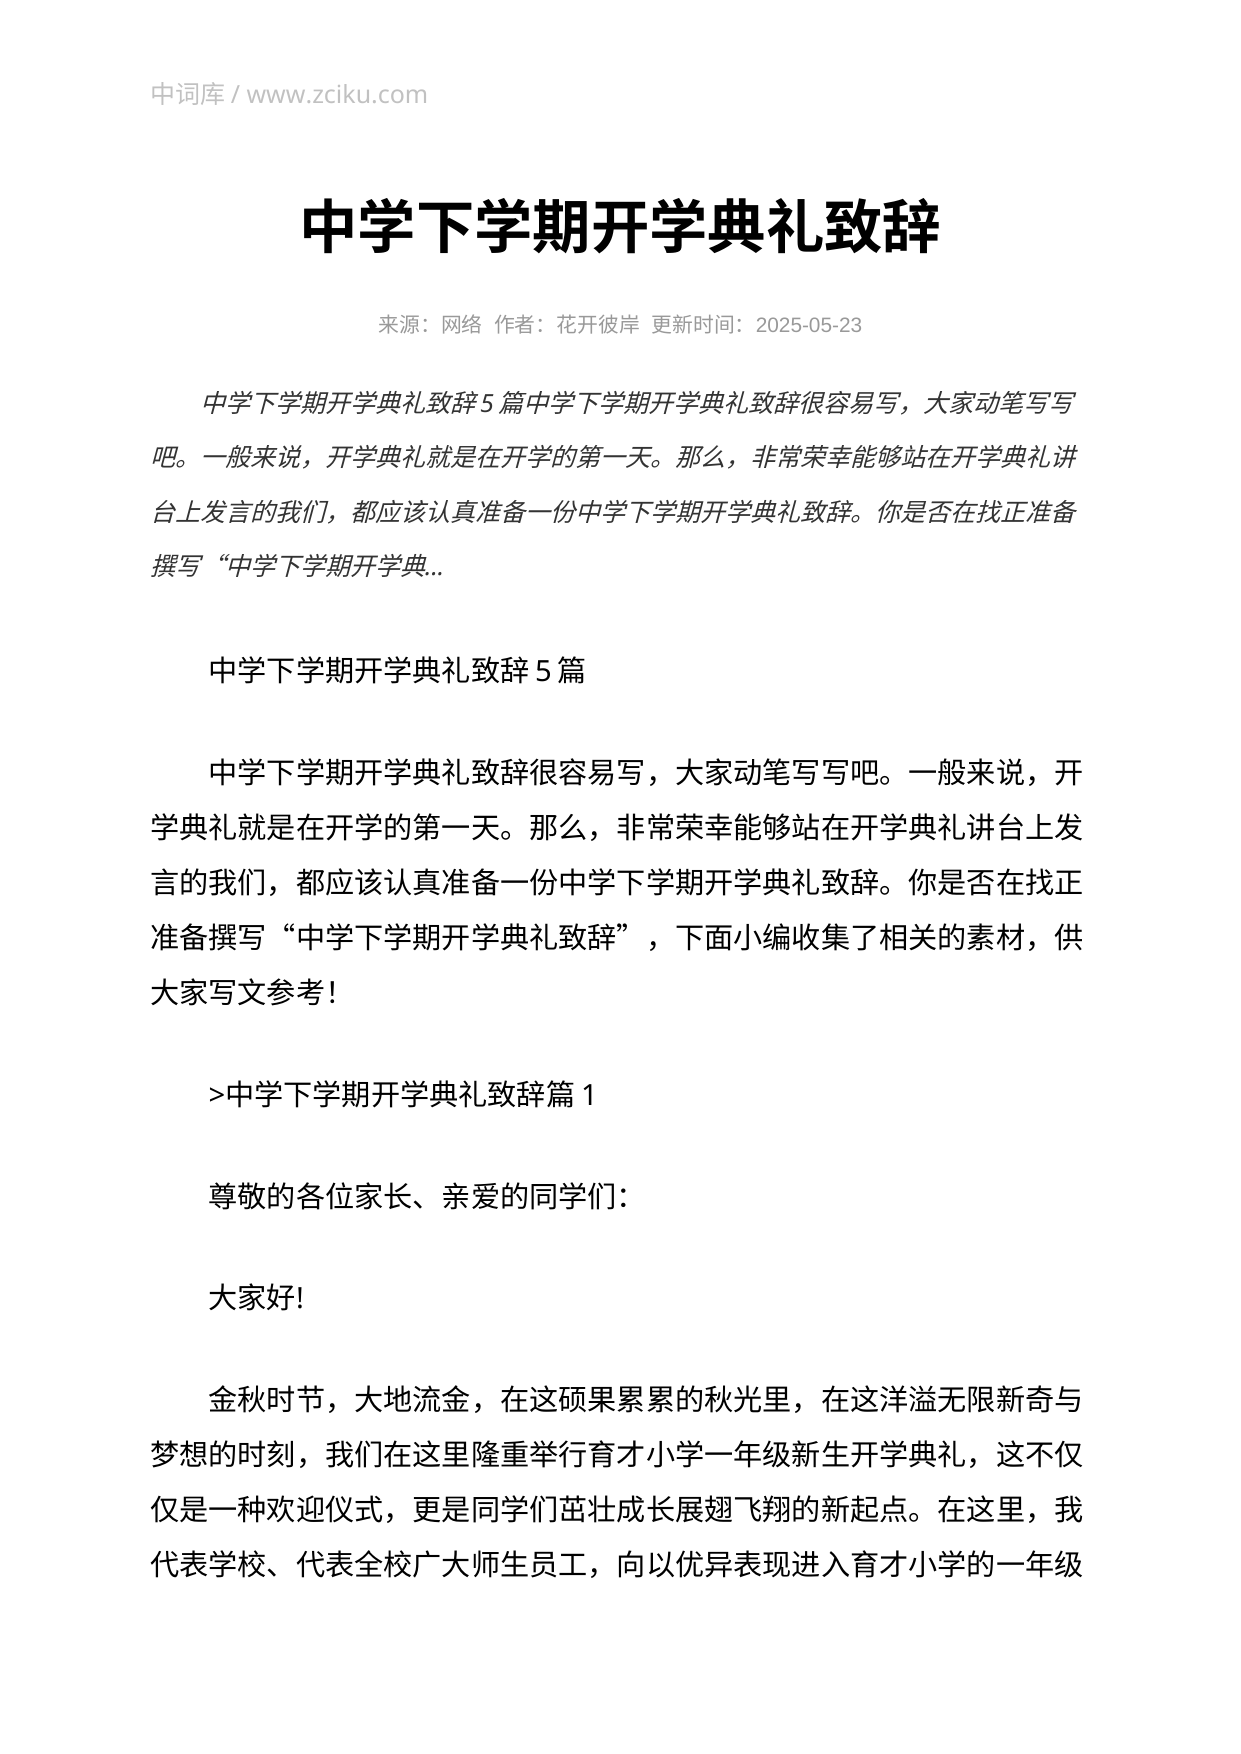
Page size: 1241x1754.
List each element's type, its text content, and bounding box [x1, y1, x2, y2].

text >中学下学期开学典礼致辞篇1 [150, 1071, 1090, 1113]
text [150, 1377, 1090, 1584]
text 中学下学期开学典礼致辞很容易写，大家动笔写写吧。一般来说，开学典礼就是在开学的第一天。那么，非常荣幸能够站在开学典礼讲台上发言的我们，都应该认真准备一份中学下学期开学典礼致辞。你是否在找正准备撰写“中学下学期开学典礼致辞”，下面小编收集了相关的素材，供大家写文参考！ [150, 750, 1090, 1012]
text 来源：网络 作者：花开彼岸 更新时间：2025-05-23 [150, 313, 1090, 337]
text 大家好! [150, 1275, 1090, 1317]
subtitle 中学下学期开学典礼致辞 [150, 181, 1090, 266]
text 尊敬的各位家长、亲爱的同学们： [150, 1173, 1090, 1215]
text 中学下学期开学典礼致辞5篇中学下学期开学典礼致辞很容易写，大家动笔写写吧。一般来说，开学典礼就是在开学的第一天。那么，非常荣幸能够站在开学典礼讲台上发言的我们，都应该认真准备一份中学下学期开学典礼致辞。你是否在找正准备撰写“中学下学期开学典... [150, 383, 1090, 583]
text 中学下学期开学典礼致辞5篇 [150, 648, 1090, 690]
